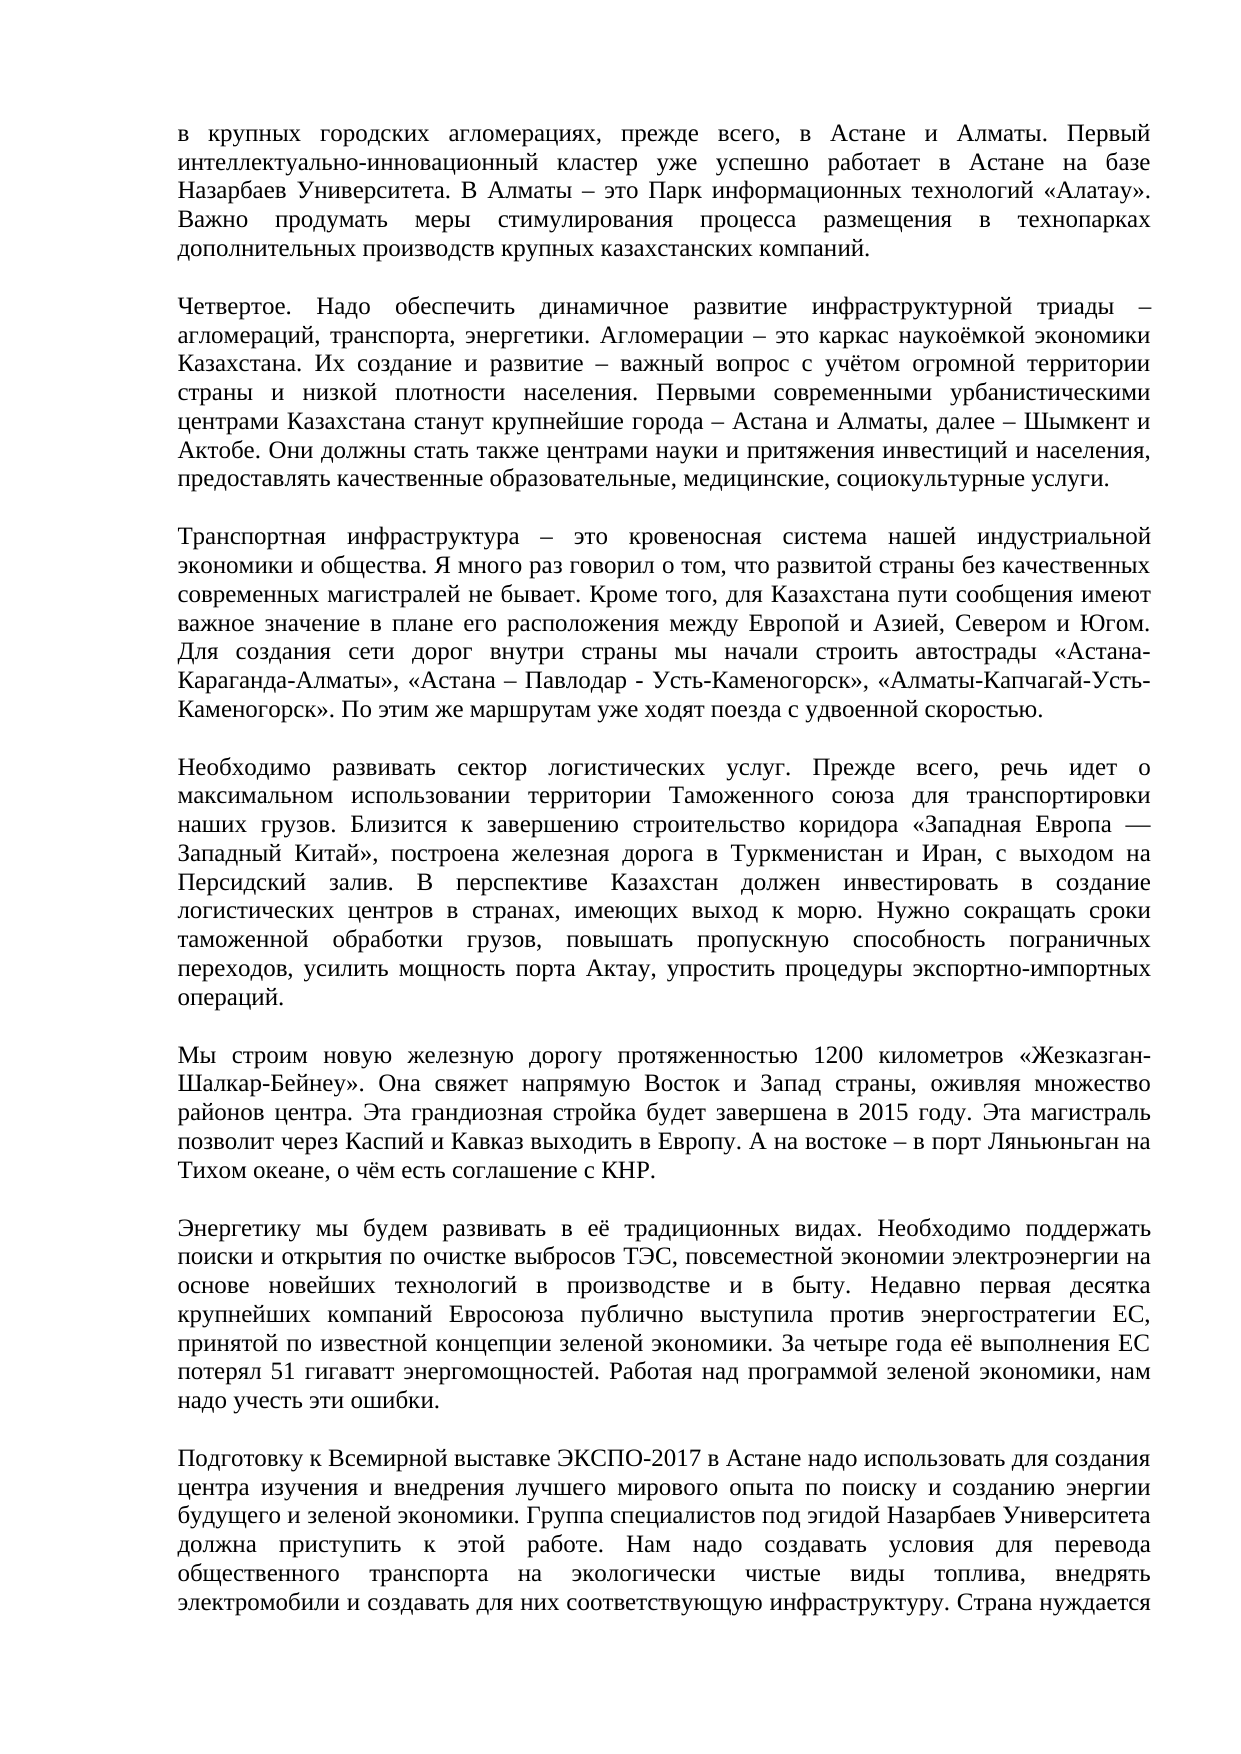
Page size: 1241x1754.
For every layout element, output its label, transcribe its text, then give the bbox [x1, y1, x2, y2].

text Четвертое. Надо обеспечить динамичное развитие инфраструктурной триады – агломераций, транспорта, энергетики. Агломерации – это каркас наукоёмкой экономики Казахстана. Их создание и развитие – важный вопрос с учётом огромной территории страны и низкой плотности населения. Первыми современными урбанистическими центрами Казахстана станут крупнейшие города – Астана и Алматы, далее – Шымкент и Актобе. Они должны стать также центрами науки и притяжения инвестиций и населения, предоставлять качественные образовательные, медицинские, социокультурные услуги. [177, 291, 1152, 492]
text Мы строим новую железную дорогу протяженностью 1200 километров «Жезказган-Шалкар-Бейнеу». Она свяжет напрямую Восток и Запад страны, оживляя множество районов центра. Эта грандиозная стройка будет завершена в 2015 году. Эта магистраль позволит через Каспий и Кавказ выходить в Европу. А на востоке – в порт Ляньюньган на Тихом океане, о чём есть соглашение с КНР. [177, 1040, 1152, 1183]
text Энергетику мы будем развивать в её традиционных видах. Необходимо поддержать поиски и открытия по очистке выбросов ТЭС, повсеместной экономии электроэнергии на основе новейших технологий в производстве и в быту. Недавно первая десятка крупнейших компаний Евросоюза публично выступила против энергостратегии ЕС, принятой по известной концепции зеленой экономики. За четыре года её выполнения ЕС потерял 51 гигаватт энергомощностей. Работая над программой зеленой экономики, нам надо учесть эти ошибки. [177, 1213, 1152, 1414]
text Необходимо развивать сектор логистических услуг. Прежде всего, речь идет о максимальном использовании территории Таможенного союза для транспортировки наших грузов. Близится к завершению строительство коридора «Западная Европа — Западный Китай», построена железная дорога в Туркменистан и Иран, с выходом на Персидский залив. В перспективе Казахстан должен инвестировать в создание логистических центров в странах, имеющих выход к морю. Нужно сокращать сроки таможенной обработки грузов, повышать пропускную способность пограничных переходов, усилить мощность порта Актау, упростить процедуры экспортно-импортных операций. [177, 752, 1152, 1011]
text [177, 1443, 1152, 1616]
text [177, 118, 1152, 262]
text Транспортная инфраструктура – это кровеносная система нашей индустриальной экономики и общества. Я много раз говорил о том, что развитой страны без качественных современных магистралей не бывает. Кроме того, для Казахстана пути сообщения имеют важное значение в плане его расположения между Европой и Азией, Севером и Югом. Для создания сети дорог внутри страны мы начали строить автострады «Астана-Караганда-Алматы», «Астана – Павлодар - Усть-Каменогорск», «Алматы-Капчагай-Усть-Каменогорск». По этим же маршрутам уже ходят поезда с удвоенной скоростью. [177, 521, 1152, 723]
